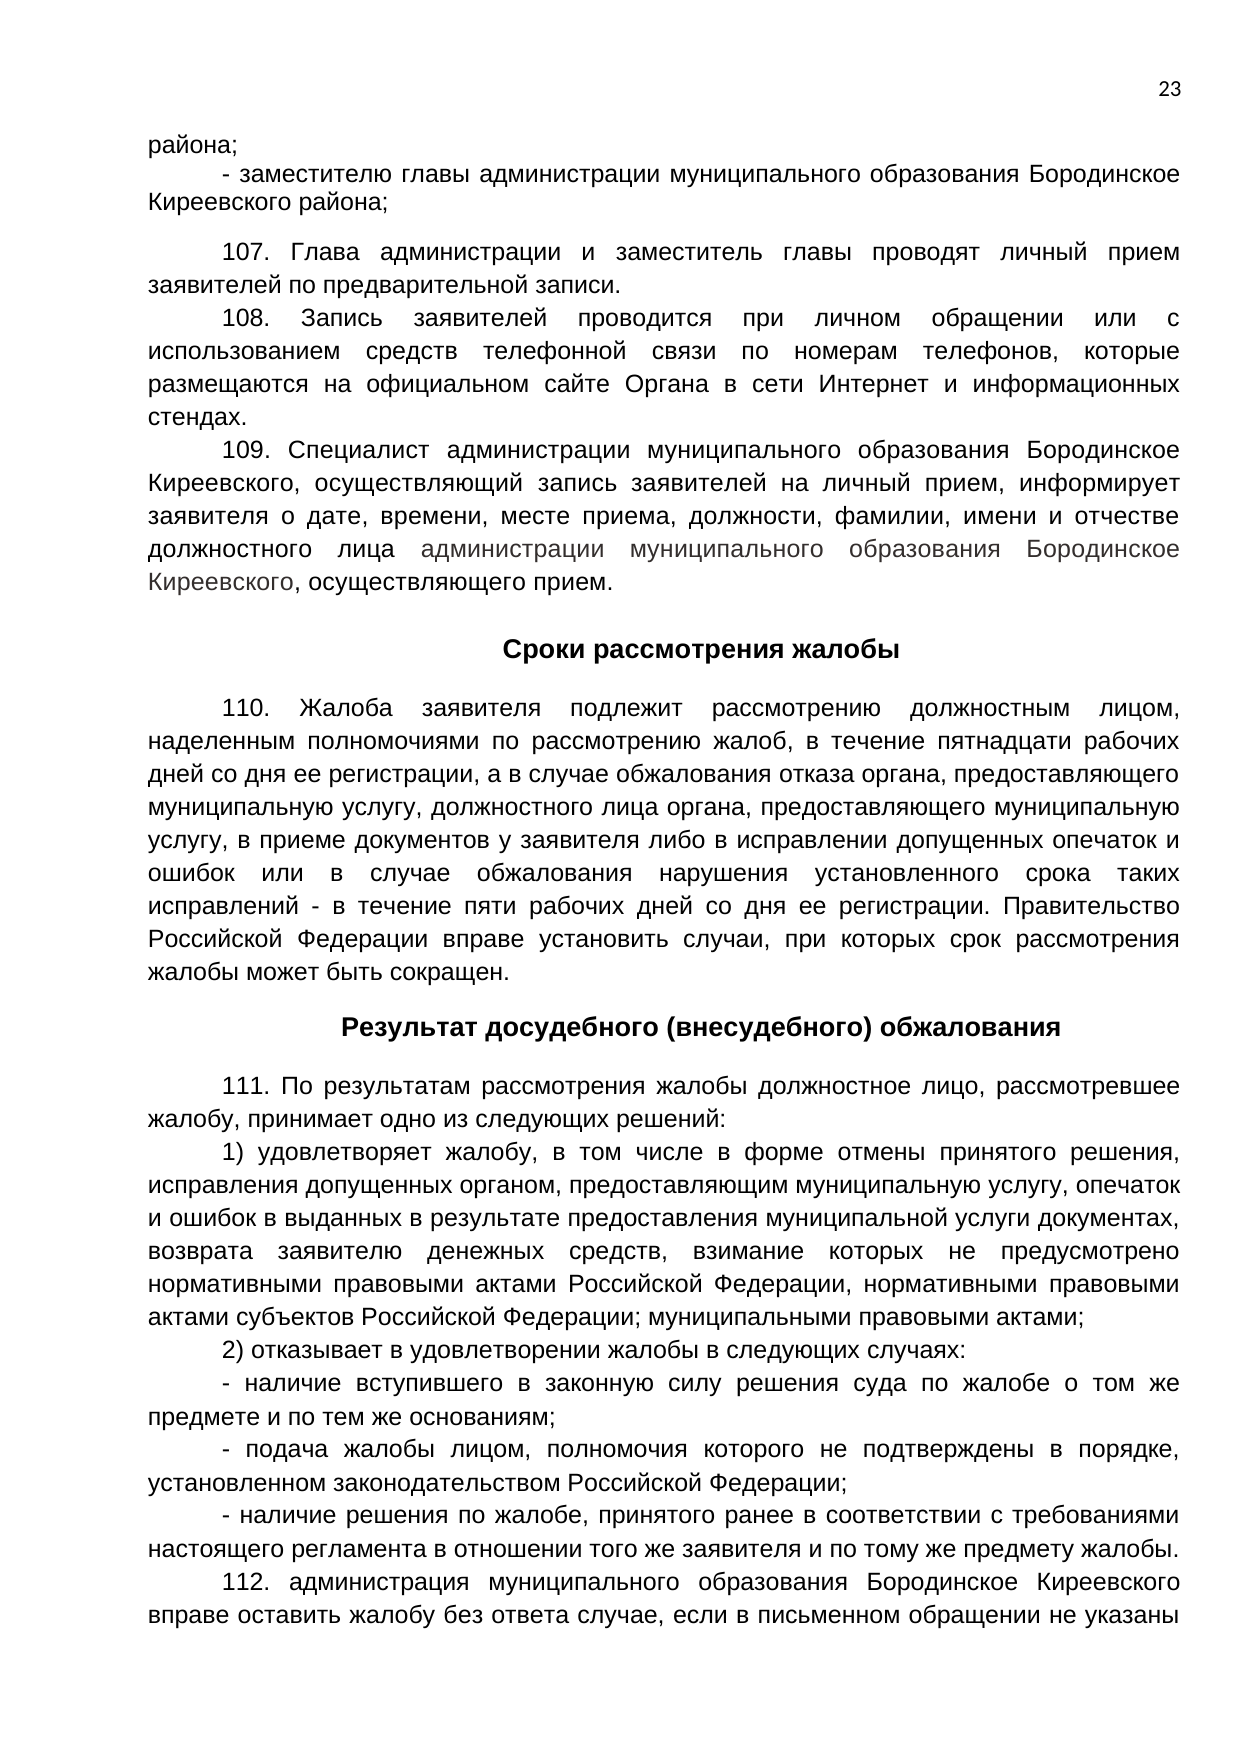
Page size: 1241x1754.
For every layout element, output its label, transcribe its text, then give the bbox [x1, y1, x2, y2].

text 2) отказывает в удовлетворении жалобы в следующих случаях: [148, 1335, 1181, 1364]
text 108. Запись заявителей проводится при личном обращении или с использованием средств телефонной связи по номерам телефонов, которые размещаются на официальном сайте Органа в сети Интернет и информационных стендах. [148, 303, 1181, 431]
text - наличие решения по жалобе, принятого ранее в соответствии с требованиями настоящего регламента в отношении того же заявителя и по тому же предмету жалобы. [148, 1501, 1181, 1562]
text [148, 130, 1181, 159]
text 110. Жалоба заявителя подлежит рассмотрению должностным лицом, наделенным полномочиями по рассмотрению жалоб, в течение пятнадцати рабочих дней со дня ее регистрации, а в случае обжалования отказа органа, предоставляющего муниципальную услугу, должностного лица органа, предоставляющего муниципальную услугу, в приеме документов у заявителя либо в исправлении допущенных опечаток и ошибок или в случае обжалования нарушения установленного срока таких исправлений - в течение пяти рабочих дней со дня ее регистрации. Правительство Российской Федерации вправе установить случаи, при которых срок рассмотрения жалобы может быть сокращен. [148, 693, 1181, 986]
text - наличие вступившего в законную силу решения суда по жалобе о том же предмете и по тем же основаниям; [148, 1368, 1181, 1430]
text 1) удовлетворяет жалобу, в том числе в форме отмены принятого решения, исправления допущенных органом, предоставляющим муниципальную услугу, опечаток и ошибок в выданных в результате предоставления муниципальной услуги документах, возврата заявителю денежных средств, взимание которых не предусмотрено нормативными правовыми актами Российской Федерации, нормативными правовыми актами субъектов Российской Федерации; муниципальными правовыми актами; [148, 1137, 1181, 1331]
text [148, 1567, 1181, 1628]
text 107. Глава администрации и заместитель главы проводят личный прием заявителей по предварительной записи. [148, 237, 1181, 299]
text 111. По результатам рассмотрения жалобы должностное лицо, рассмотревшее жалобу, принимает одно из следующих решений: [148, 1071, 1181, 1133]
text Результат досудебного (внесудебного) обжалования [148, 1011, 1181, 1042]
text - заместителю главы администрации муниципального образования Бородинское Киреевского района; [148, 159, 1181, 216]
text 109. Специалист администрации муниципального образования Бородинское Киреевского, осуществляющий запись заявителей на личный прием, информирует заявителя о дате, времени, месте приема, должности, фамилии, имени и отчестве должностного лица администрации муниципального образования Бородинское Киреевского, осуществляющего прием. [148, 435, 1181, 596]
text Сроки рассмотрения жалобы [148, 633, 1181, 664]
text - подача жалобы лицом, полномочия которого не подтверждены в порядке, установленном законодательством Российской Федерации; [148, 1434, 1181, 1496]
